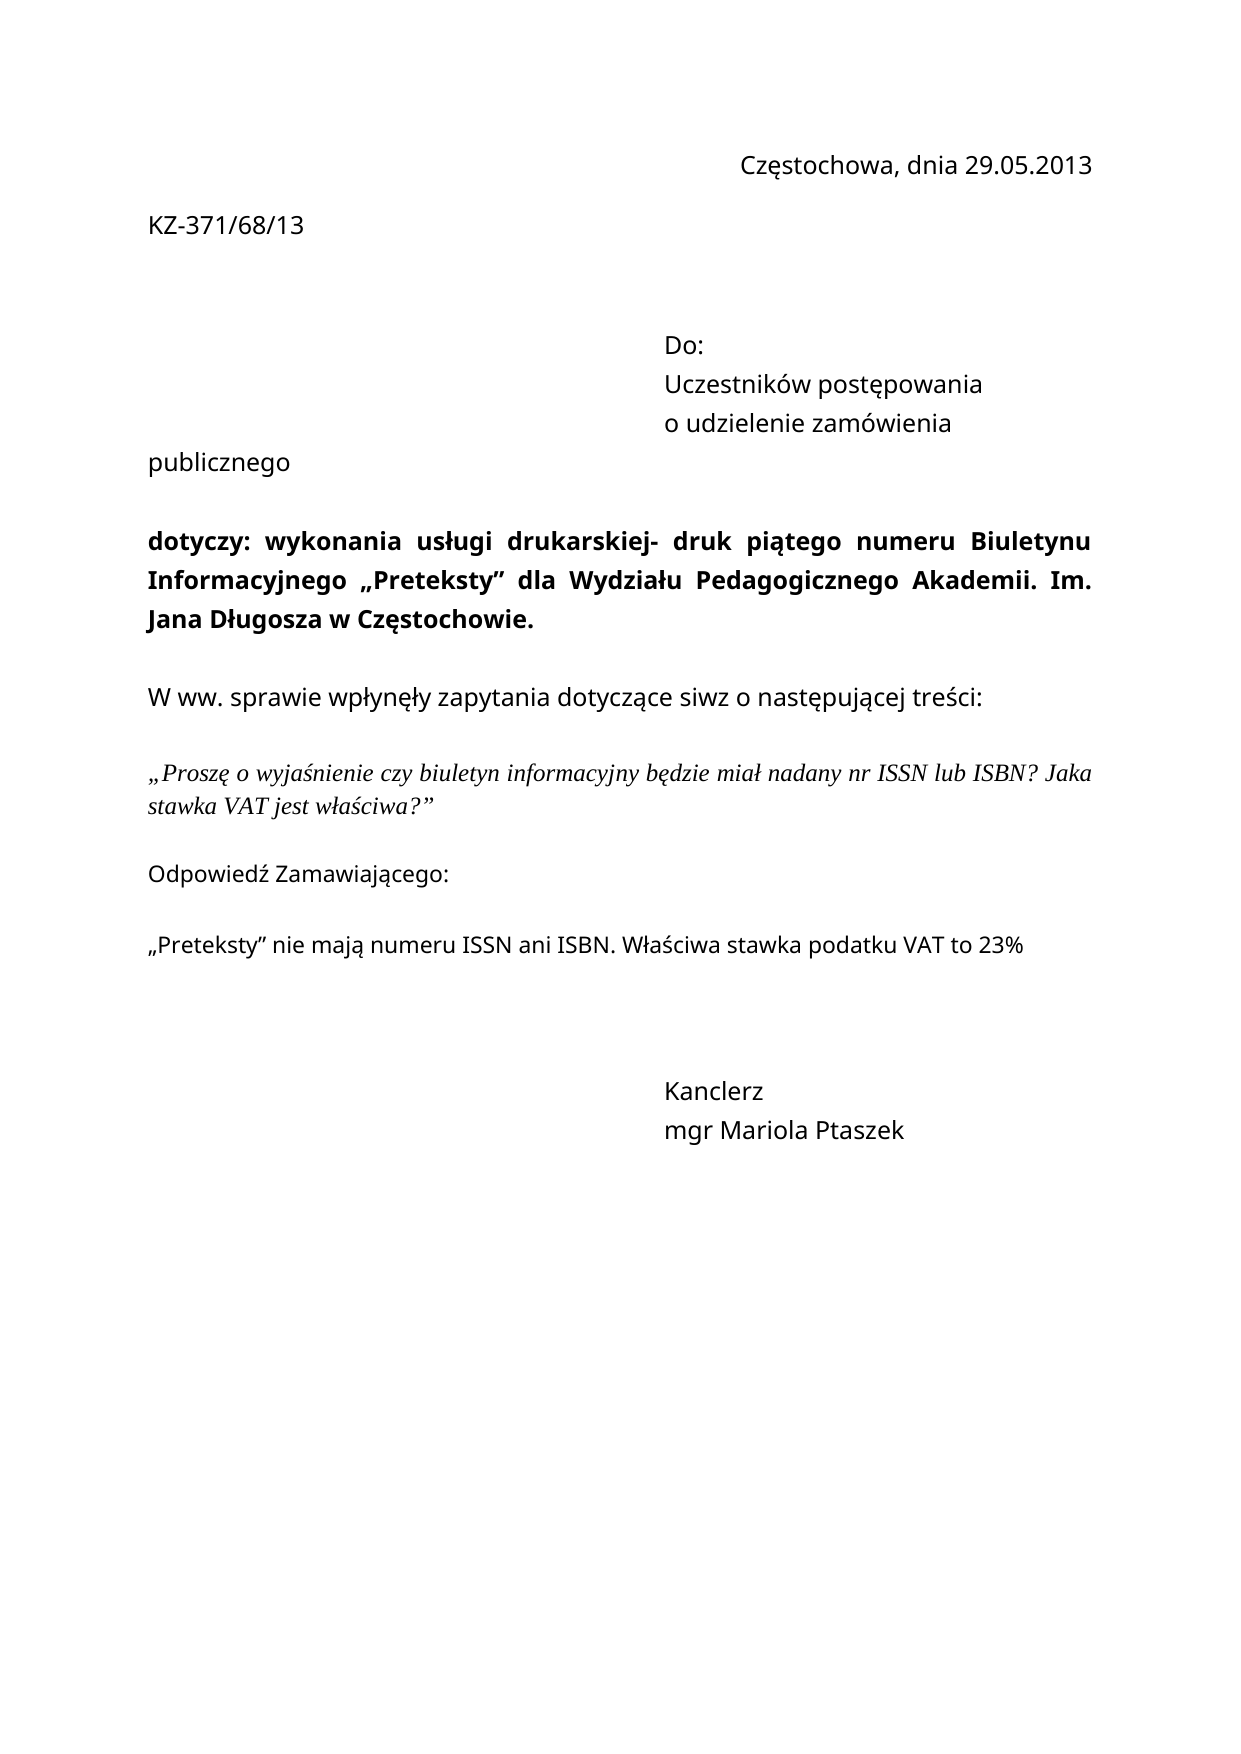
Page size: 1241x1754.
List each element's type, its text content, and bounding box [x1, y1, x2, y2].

text Uczestników postępowania [148, 367, 1093, 401]
text W ww. sprawie wpłynęły zapytania dotyczące siwz o następującej treści: [148, 680, 1093, 714]
text Kanclerz [148, 1040, 1093, 1108]
text Częstochowa, dnia 29.05.2013 [148, 148, 1093, 182]
text mgr Mariola Ptaszek [148, 1113, 1093, 1147]
text Do: [148, 328, 1093, 362]
text „Preteksty” nie mają numeru ISSN ani ISBN. Właściwa stawka podatku VAT to 23% [148, 929, 1093, 961]
text dotyczy: wykonania usługi drukarskiej- druk piątego numeru Biuletynu Informacyjnego „Preteksty” dla Wydziału Pedagogicznego Akademii. Im. Jana Długosza w Częstochowie. [148, 523, 1093, 636]
text „Proszę o wyjaśnienie czy biuletyn informacyjny będzie miał nadany nr ISSN lub ISBN? Jaka stawka VAT jest właściwa?” [148, 758, 1093, 820]
text o udzielenie zamówienia publicznego [148, 406, 1093, 479]
text KZ-371/68/13 [148, 208, 1093, 242]
text Odpowiedź Zamawiającego: [148, 857, 1093, 889]
